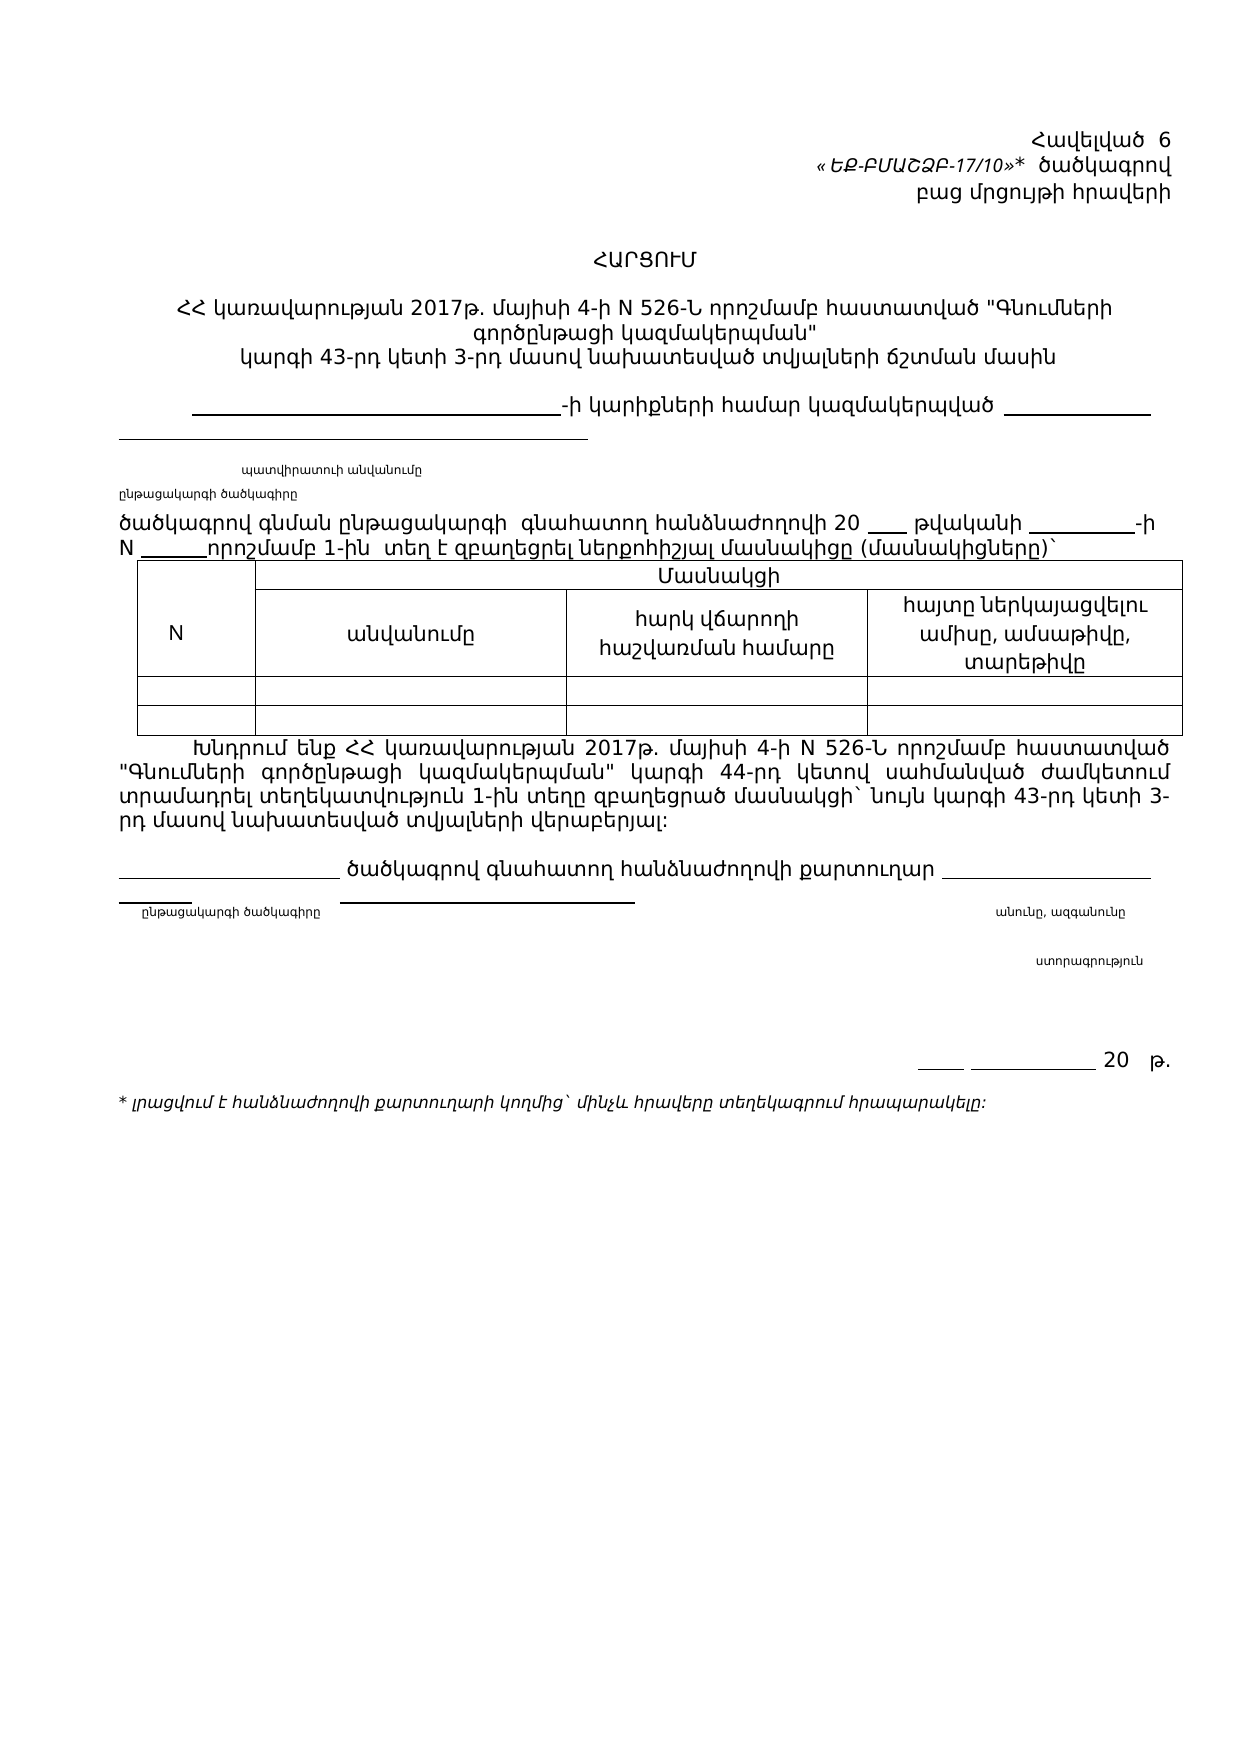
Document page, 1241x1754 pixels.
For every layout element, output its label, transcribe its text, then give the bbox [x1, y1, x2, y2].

text Հավելված 6 [118, 128, 1171, 152]
text ընթացակարգի ծածկագիրը անունը, ազգանունը ստորագրություն [118, 906, 1171, 978]
text կարգի 43-րդ կետի 3-րդ մասով նախատեսված տվյալների ճշտման մասին [118, 345, 1171, 369]
text * լրացվում է հանձնաժողովի քարտուղարի կողմից` մինչև հրավերը տեղեկագրում հրապարակելը: [118, 1093, 1171, 1113]
table_header Մասնակցի [256, 561, 1182, 589]
table_cell [256, 706, 566, 735]
text ծածկագրով գնահատող հանձնաժողովի քարտուղար [118, 857, 1171, 906]
text ծածկագրով գնման ընթացակարգի գնահատող հանձնաժողովի 20 թվականի -ի N որոշմամբ 1-ին տեղ է զբաղեցրել ներքոհիշյալ մասնակիցը (մասնակիցները)` [118, 511, 1171, 560]
table_cell [256, 677, 566, 705]
text ՀՀ կառավարության 2017թ. մայիսի 4-ի N 526-Ն որոշմամբ հաստատված "Գնումների գործընթացի կազմակերպման" [118, 296, 1171, 345]
table_cell անվանումը [256, 590, 566, 676]
text ՀԱՐՑՈՒՄ [118, 248, 1171, 272]
table_cell [138, 706, 255, 735]
table_cell [868, 677, 1182, 705]
text « ԵՔ-ԲՄԱՇՁԲ-17/10»* ծածկագրով [118, 152, 1171, 177]
text 20 թ. [118, 1048, 1171, 1072]
table_cell [138, 677, 255, 705]
text Խնդրում ենք ՀՀ կառավարության 2017թ. մայիսի 4-ի N 526-Ն որոշմամբ հաստատված "Գնումների գործընթացի կազմակերպման" կարգի 44-րդ կետով սահմանված ժամկետում տրամադրել տեղեկատվություն 1-ին տեղը զբաղեցրած մասնակցի` նույն կարգի 43-րդ կետի 3-րդ մասով նախատեսված տվյալների վերաբերյալ: [118, 736, 1171, 833]
table_cell [868, 706, 1182, 735]
table_header N [138, 561, 255, 676]
table_cell հայտը ներկայացվելու ամիսը, ամսաթիվը, տարեթիվը [868, 590, 1182, 676]
text -ի կարիքների համար կազմակերպված [118, 393, 1171, 442]
text պատվիրատուի անվանումը ընթացակարգի ծածկագիրը [118, 463, 1171, 511]
text բաց մրցույթի հրավերի [118, 177, 1171, 206]
table_cell [567, 677, 867, 705]
table_cell հարկ վճարողի հաշվառման համարը [567, 590, 867, 676]
table_cell [567, 706, 867, 735]
